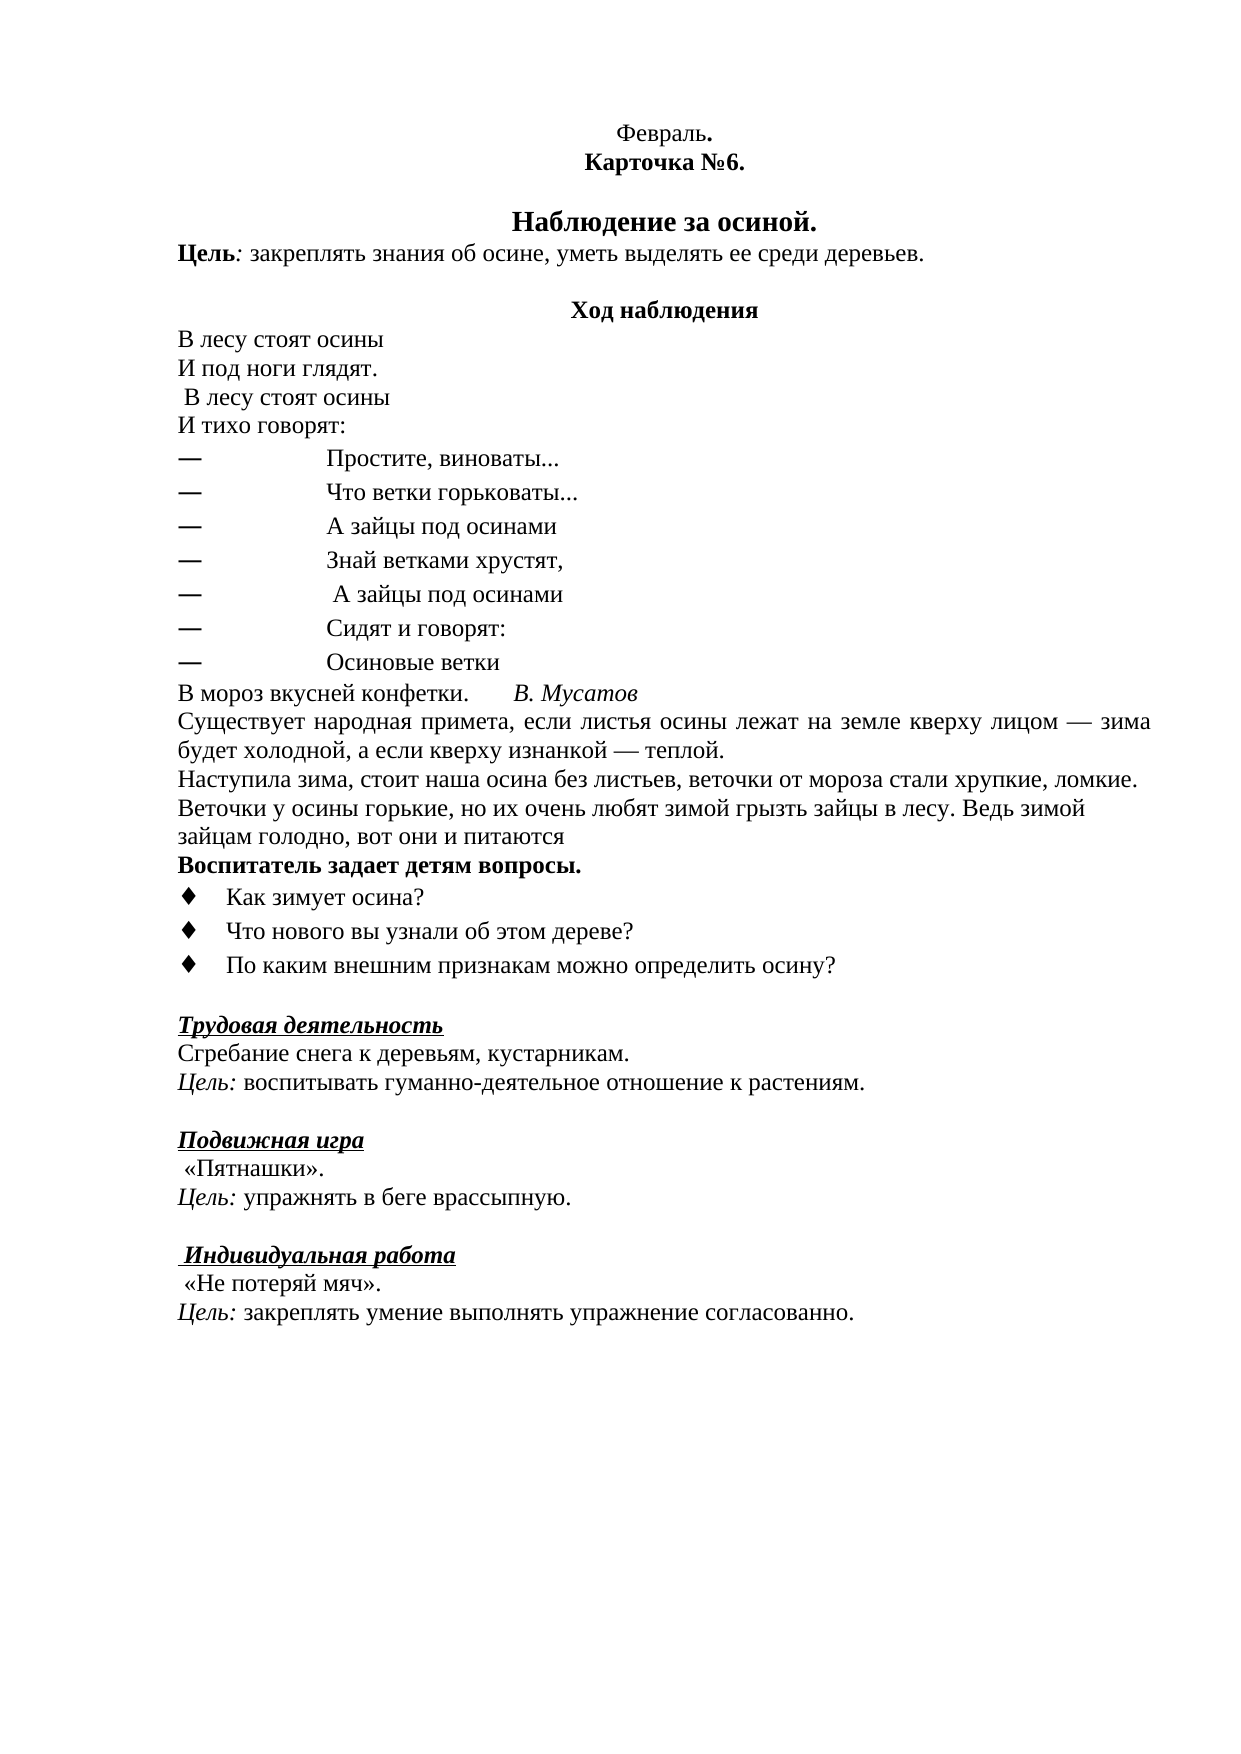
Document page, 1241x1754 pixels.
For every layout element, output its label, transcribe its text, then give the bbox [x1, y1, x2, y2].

list Как зимует осина? [177, 879, 1152, 913]
list Осиновые ветки [177, 643, 1152, 678]
text Наступила зима, стоит наша осина без листьев, веточки от мороза стали хрупкие, ломкие. Веточки у осины горькие, но их очень любят зимой грызть зайцы в лесу. Ведь зимой зайцам голодно, вот они и питаются [177, 764, 1152, 850]
text Цель: упражнять в беге врассыпную. [177, 1182, 1152, 1211]
list Что ветки горьковаты... [177, 473, 1152, 507]
text Цель: воспитывать гуманно-деятельное отношение к растениям. [177, 1067, 1152, 1096]
text И тихо говорят: [177, 410, 1152, 439]
text Подвижная игра [177, 1125, 1152, 1153]
text Февраль. [177, 118, 1152, 147]
text Трудовая деятельность [177, 1010, 1152, 1038]
text Цель: закреплять знания об осине, уметь выделять ее среди деревьев. [177, 238, 1152, 267]
list Простите, виноваты... [177, 439, 1152, 473]
text В мороз вкусней конфетки. В. Мусатов [177, 678, 1152, 706]
text Сгребание снега к деревьям, кустарникам. [177, 1038, 1152, 1067]
text Карточка №6. [177, 147, 1152, 176]
text Цель: закреплять умение выполнять упражнение согласованно. [177, 1297, 1152, 1326]
text «Не потеряй мяч». [177, 1268, 1152, 1297]
list Сидят и говорят: [177, 609, 1152, 643]
text В лесу стоят осины [177, 382, 1152, 410]
text В лесу стоят осины [177, 324, 1152, 353]
text «Пятнашки». [177, 1153, 1152, 1182]
list Что нового вы узнали об этом дереве? [177, 913, 1152, 947]
text И под ноги глядят. [177, 353, 1152, 382]
list А зайцы под осинами [177, 507, 1152, 541]
list А зайцы под осинами [177, 575, 1152, 609]
list По каким внешним признакам можно определить осину? [177, 947, 1152, 981]
list Знай ветками хрустят, [177, 541, 1152, 575]
text Ход наблюдения [177, 295, 1152, 324]
text Наблюдение за осиной. [177, 204, 1152, 238]
text Воспитатель задает детям вопросы. [177, 850, 1152, 879]
text Существует народная примета, если листья осины лежат на земле кверху лицом — зима будет холодной, а если кверху изнанкой — теплой. [177, 706, 1152, 764]
text Индивидуальная работа [177, 1240, 1152, 1268]
